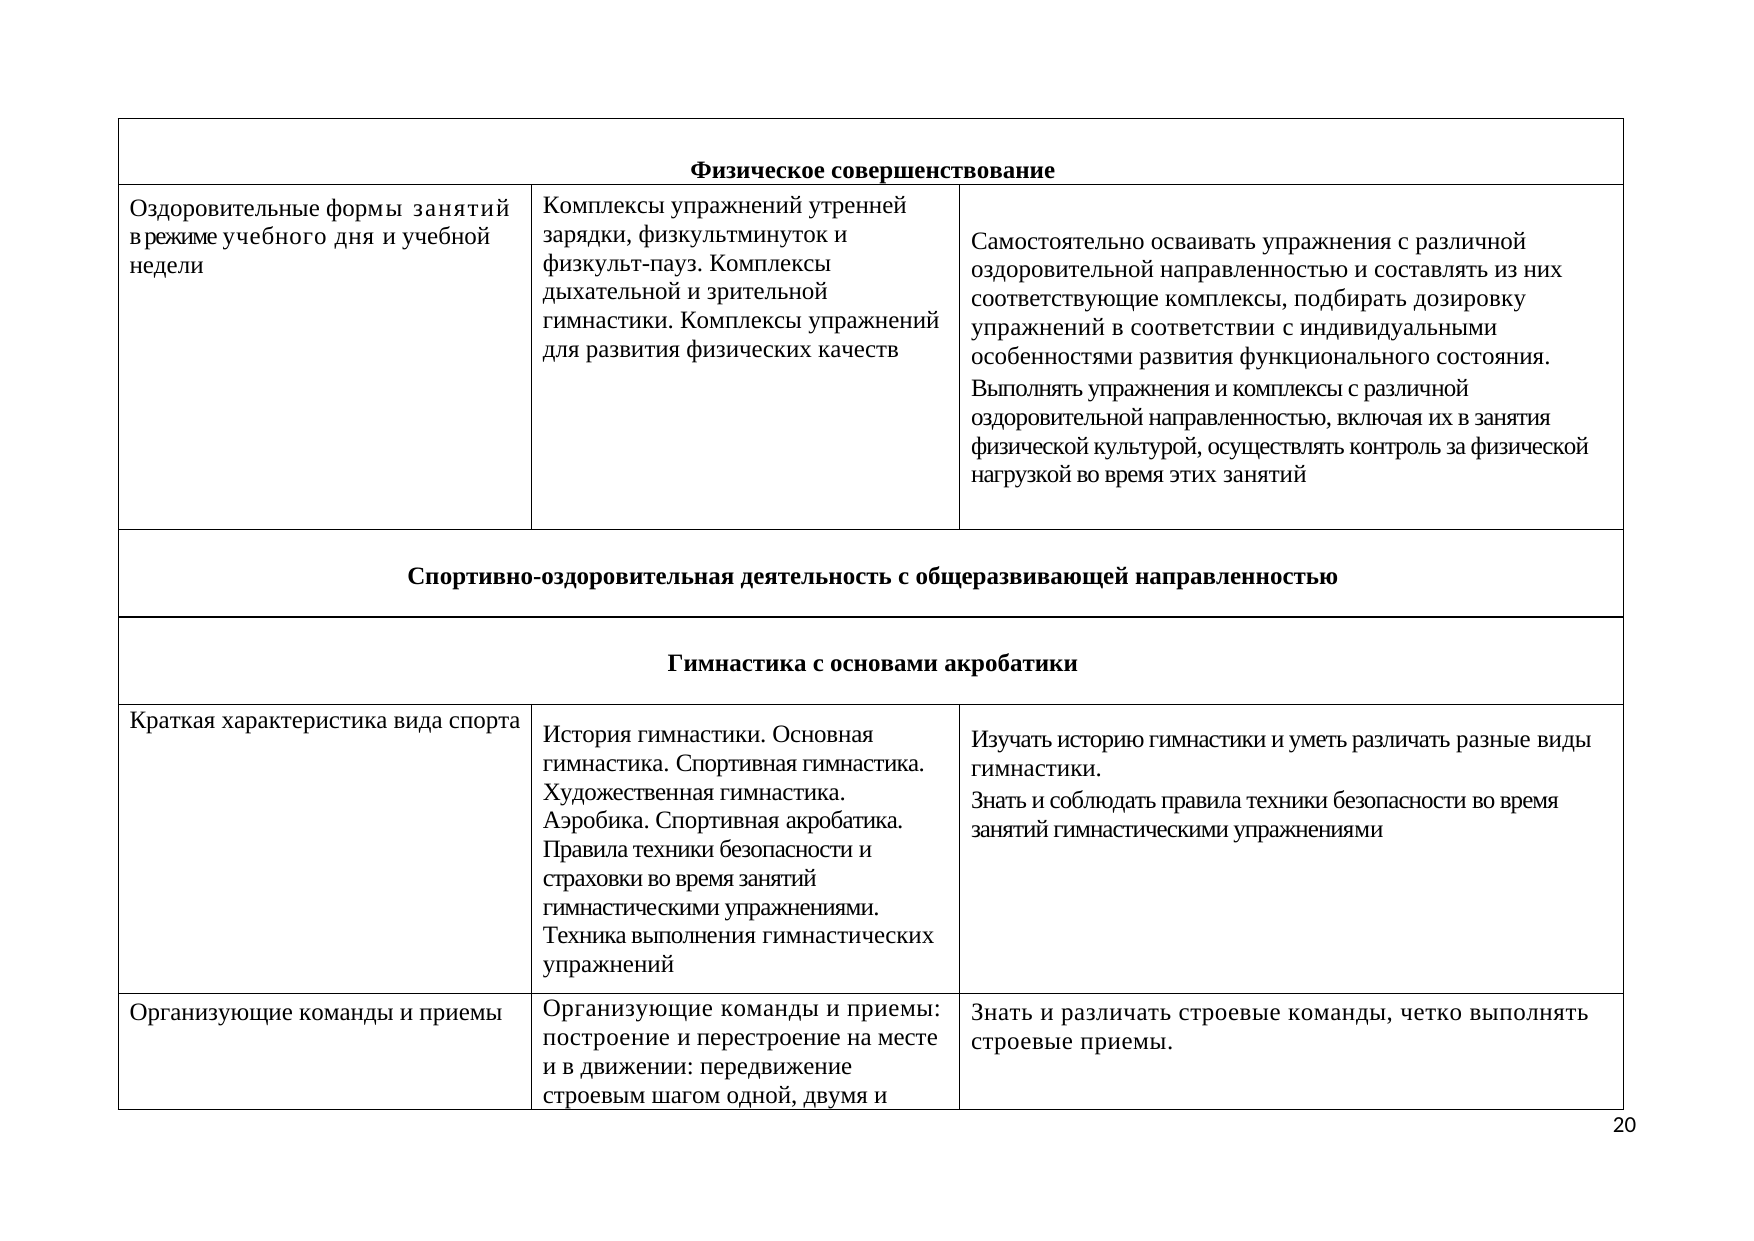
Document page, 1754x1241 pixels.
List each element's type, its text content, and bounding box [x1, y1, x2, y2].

table_cell Гимнастика с основами акробатики [119, 618, 1623, 704]
table_cell Комплексы упражнений утренней зарядки, физкультминуток и физкульт-пауз. Комплексы дыхательной и зрительной гимнастики. Комплексы упражнений для развития физических качеств [532, 185, 959, 529]
table_cell Оздоровительные формы занятий в режиме учебного дня и учебной недели [119, 185, 531, 529]
table_cell Физическое совершенствование [119, 152, 1623, 184]
table_cell [119, 119, 1623, 152]
table_cell Краткая характеристика вида спорта [119, 705, 531, 992]
table_cell Изучать историю гимнастики и уметь различать разные виды гимнастики. Знать и соблюдать правила техники безопасности во время занятий гимнастическими упражнениями [960, 705, 1623, 992]
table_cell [119, 994, 531, 1108]
table_cell Спортивно-оздоровительная деятельность с общеразвивающей направленностью [119, 530, 1623, 616]
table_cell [960, 994, 1623, 1108]
table_cell Самостоятельно осваивать упражнения с различной оздоровительной направленностью и составлять из них соответствующие комплексы, подбирать дозировку упражнений в соответствии с индивидуальными особенностями развития функционального состояния. Выполнять упражнения и комплексы с различной оздоровительной направленностью, включая их в занятия физической культурой, осуществлять контроль за физической нагрузкой во время этих занятий [960, 185, 1623, 529]
table_cell История гимнастики. Основная гимнастика. Спортивная гимнастика. Художественная гимнастика. Аэробика. Спортивная акробатика. Правила техники безопасности и страховки во время занятий гимнастическими упражнениями. Техника выполнения гимнастических упражнений [532, 705, 959, 992]
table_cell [532, 994, 959, 1108]
